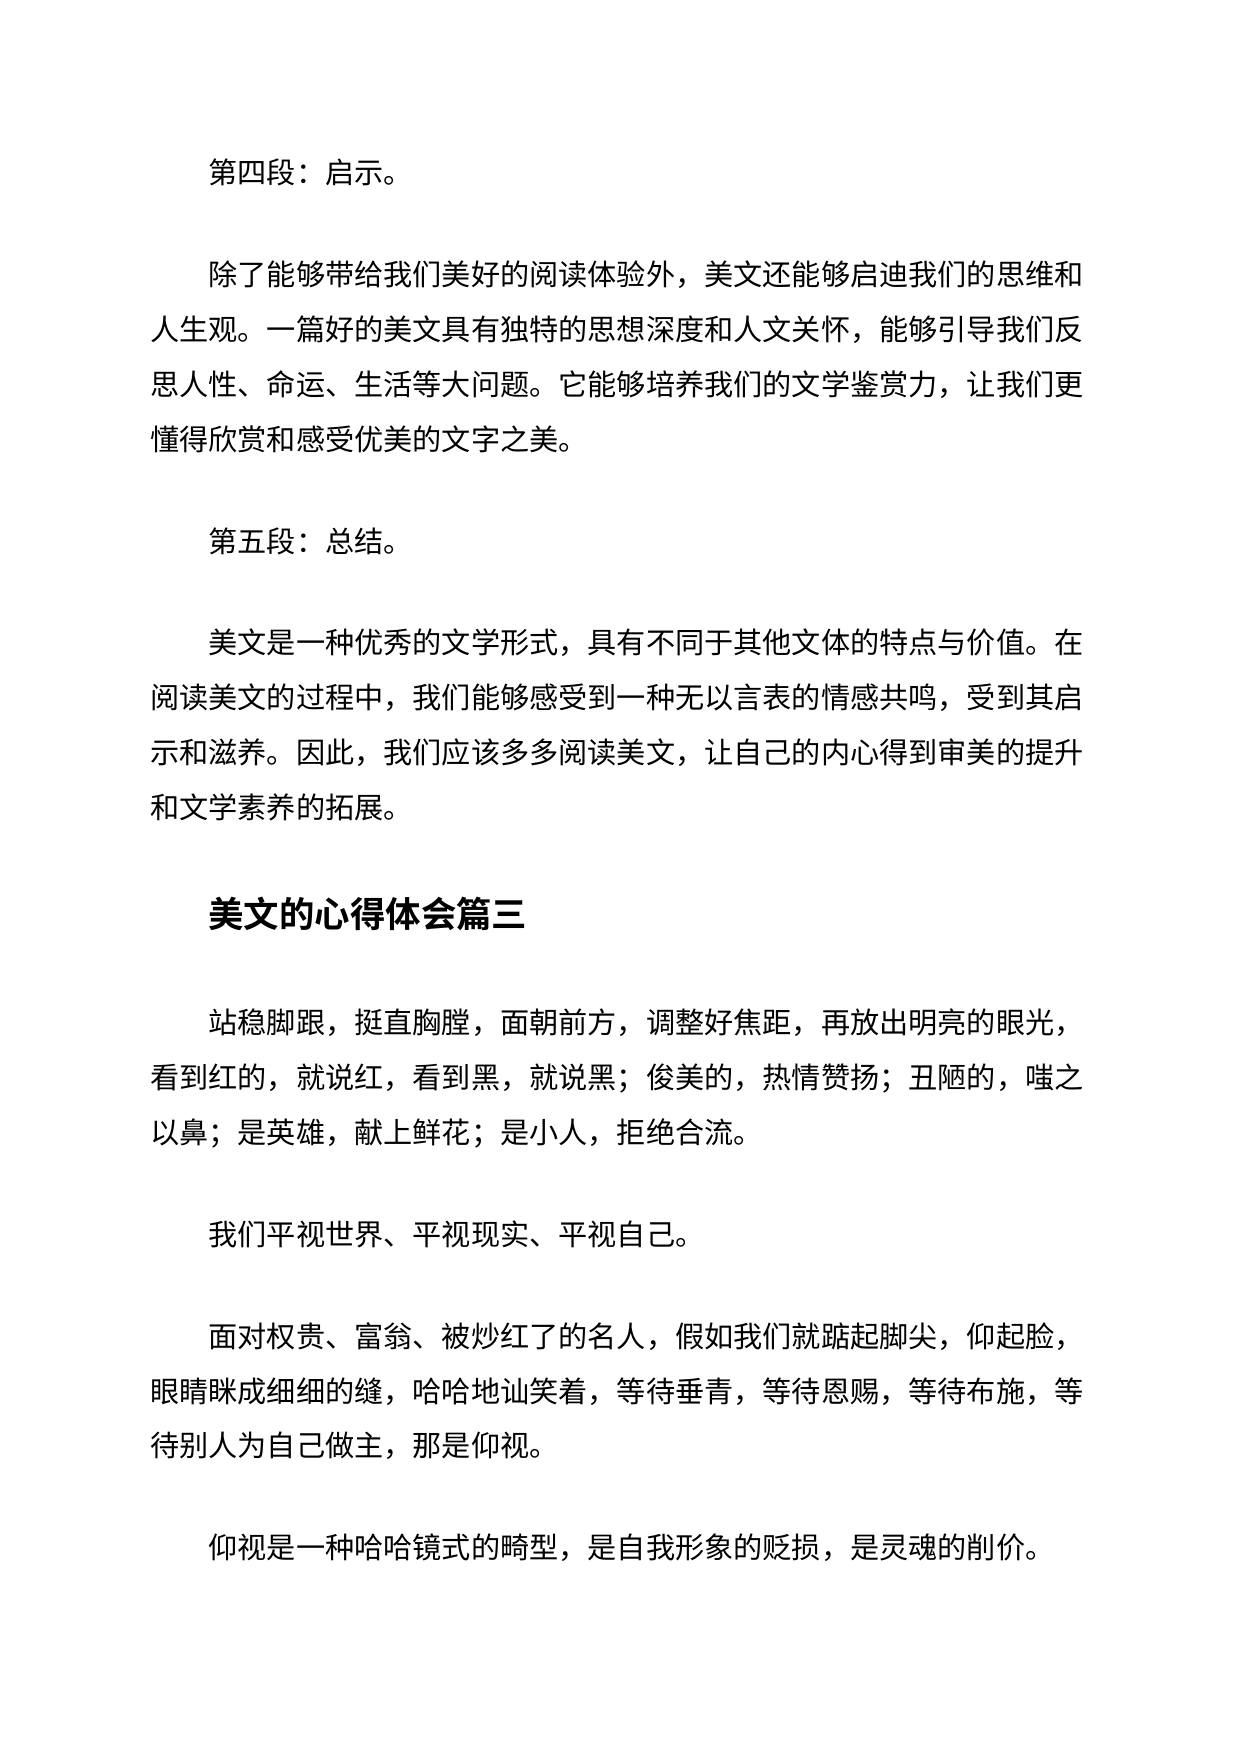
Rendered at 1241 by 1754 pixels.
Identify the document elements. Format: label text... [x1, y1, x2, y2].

text 除了能够带给我们美好的阅读体验外，美文还能够启迪我们的思维和人生观。一篇好的美文具有独特的思想深度和人文关怀，能够引导我们反思人性、命运、生活等大问题。它能够培养我们的文学鉴赏力，让我们更懂得欣赏和感受优美的文字之美。 [150, 252, 1090, 459]
text 我们平视世界、平视现实、平视自己。 [150, 1211, 1090, 1254]
text 第五段：总结。 [150, 518, 1090, 561]
text 美文的心得体会篇三 [150, 886, 1090, 938]
text 第四段：启示。 [150, 150, 1090, 192]
text 面对权贵、富翁、被炒红了的名人，假如我们就踮起脚尖，仰起脸，眼睛眯成细细的缝，哈哈地讪笑着，等待垂青，等待恩赐，等待布施，等待别人为自己做主，那是仰视。 [150, 1313, 1090, 1465]
text 站稳脚跟，挺直胸膛，面朝前方，调整好焦距，再放出明亮的眼光，看到红的，就说红，看到黑，就说黑；俊美的，热情赞扬；丑陋的，嗤之以鼻；是英雄，献上鲜花；是小人，拒绝合流。 [150, 1000, 1090, 1152]
text 仰视是一种哈哈镜式的畸型，是自我形象的贬损，是灵魂的削价。 [150, 1525, 1090, 1567]
text 美文是一种优秀的文学形式，具有不同于其他文体的特点与价值。在阅读美文的过程中，我们能够感受到一种无以言表的情感共鸣，受到其启示和滋养。因此，我们应该多多阅读美文，让自己的内心得到审美的提升和文学素养的拓展。 [150, 620, 1090, 827]
